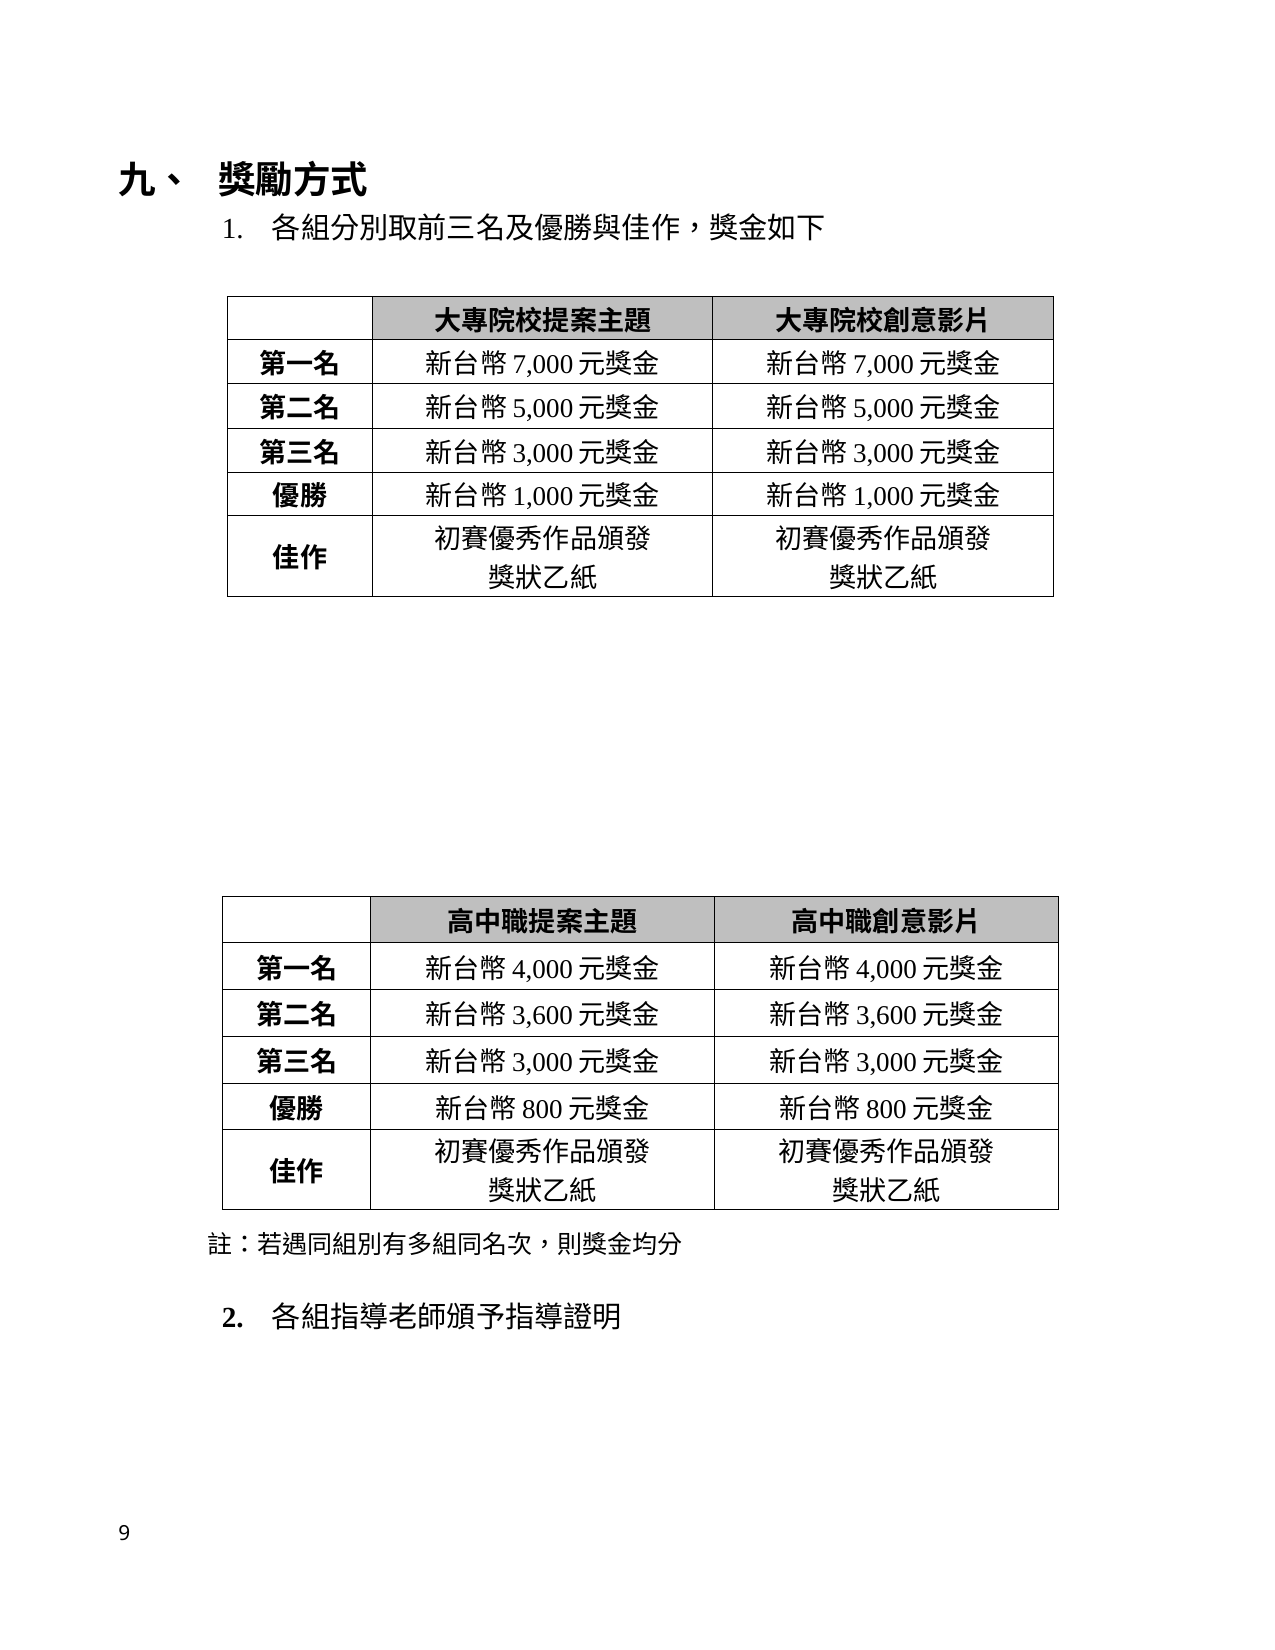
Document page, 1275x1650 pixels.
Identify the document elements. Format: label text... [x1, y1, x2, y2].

table_cell 新台幣7,000元獎金 [713, 340, 1053, 383]
table_cell 新台幣1,000元獎金 [713, 473, 1053, 515]
table_cell 新台幣3,600元獎金 [371, 990, 714, 1036]
table_header 高中職提案主題 [371, 897, 714, 942]
table_cell 初賽優秀作品頒發 獎狀乙紙 [715, 1130, 1058, 1209]
table_cell 初賽優秀作品頒發 獎狀乙紙 [371, 1130, 714, 1209]
list 各組指導老師頒予指導證明 [222, 1294, 1162, 1336]
table_cell 新台幣5,000元獎金 [713, 384, 1053, 428]
list 獎勵方式 [118, 150, 1162, 204]
table_cell 優勝 [228, 473, 372, 515]
table_cell 新台幣800元獎金 [715, 1084, 1058, 1129]
table_cell 第二名 [223, 990, 370, 1036]
table_cell 新台幣4,000元獎金 [715, 943, 1058, 989]
table_cell 第一名 [228, 340, 372, 383]
table_header 大專院校創意影片 [713, 297, 1053, 339]
table_cell 新台幣4,000元獎金 [371, 943, 714, 989]
table_cell 新台幣3,600元獎金 [715, 990, 1058, 1036]
table_cell 新台幣3,000元獎金 [371, 1037, 714, 1083]
table_header 大專院校提案主題 [373, 297, 712, 339]
table_cell 新台幣3,000元獎金 [715, 1037, 1058, 1083]
table_cell 新台幣1,000元獎金 [373, 473, 712, 515]
table_header 高中職創意影片 [715, 897, 1058, 942]
table_cell 新台幣3,000元獎金 [373, 429, 712, 472]
table_cell 新台幣800元獎金 [371, 1084, 714, 1129]
table_cell 第三名 [223, 1037, 370, 1083]
table_cell 第一名 [223, 943, 370, 989]
table_cell 初賽優秀作品頒發 獎狀乙紙 [713, 516, 1053, 596]
table_header [223, 897, 370, 942]
table_cell 第三名 [228, 429, 372, 472]
table_cell 第二名 [228, 384, 372, 428]
table_cell 新台幣7,000元獎金 [373, 340, 712, 383]
text 註：若遇同組別有多組同名次，則獎金均分 [207, 1224, 1162, 1261]
table_cell 優勝 [223, 1084, 370, 1129]
table_cell 新台幣3,000元獎金 [713, 429, 1053, 472]
list 各組分別取前三名及優勝與佳作，獎金如下 [222, 204, 1162, 247]
table_cell 佳作 [228, 516, 372, 596]
table_cell 佳作 [223, 1130, 370, 1209]
table_cell 新台幣5,000元獎金 [373, 384, 712, 428]
table_header [228, 297, 372, 339]
table_cell 初賽優秀作品頒發 獎狀乙紙 [373, 516, 712, 596]
